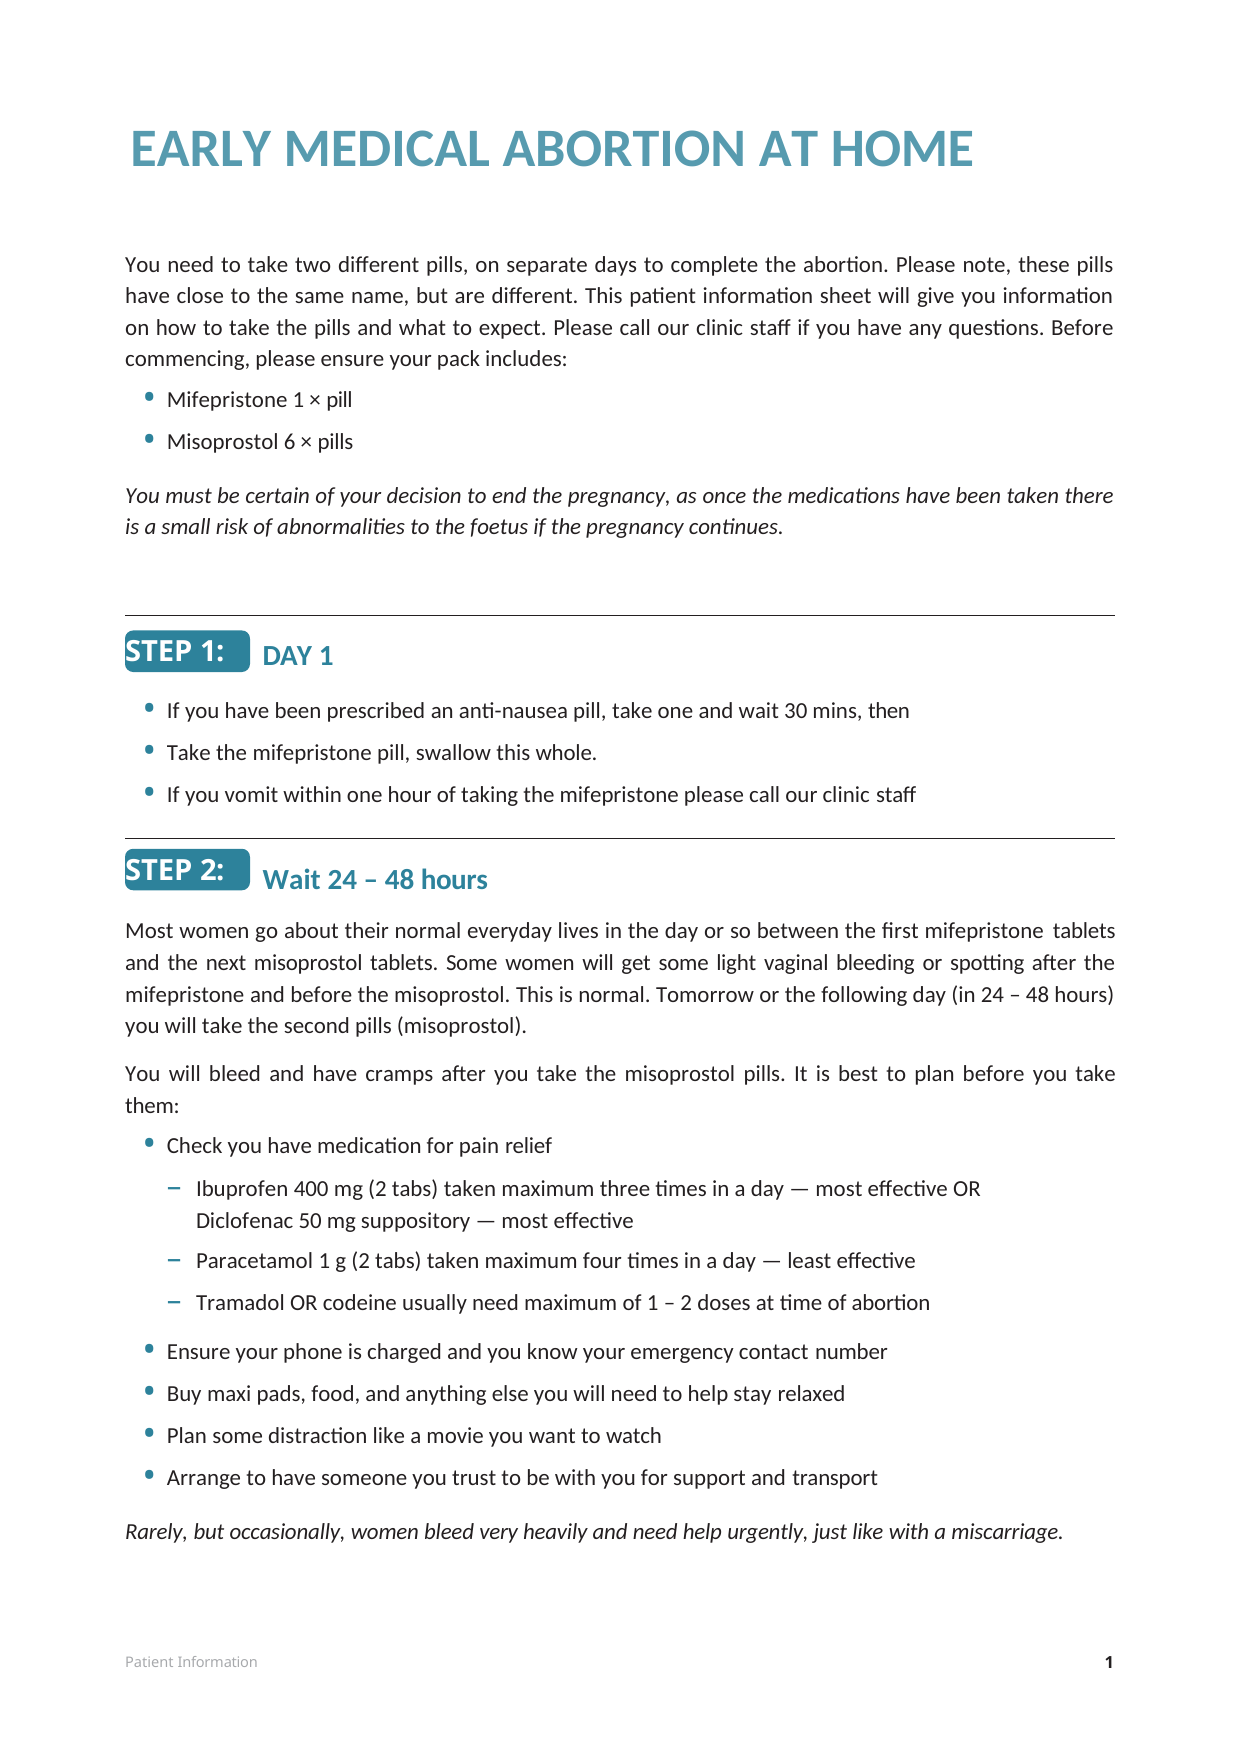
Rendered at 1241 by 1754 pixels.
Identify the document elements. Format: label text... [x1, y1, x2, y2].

list If you vomit within one hour of taking the mifepristone please call our clinic staff [144, 771, 1128, 811]
list Ensure your phone is charged and you know your emergency contact number [144, 1328, 1128, 1368]
list Plan some distraction like a movie you want to watch [144, 1412, 1128, 1452]
list Take the mifepristone pill, swallow this whole. [144, 729, 1128, 769]
text You will bleed and have cramps after you take the misoprostol pills. It is best to plan before you take them: [125, 1059, 1116, 1119]
list Ibuprofen 400 mg (2 tabs) taken maximum three times in a day — most effective OR Diclofenac 50 mg suppository — most effective [167, 1165, 1033, 1234]
list Misoprostol 6 × pills [144, 418, 1128, 458]
subtitle DAY 1 [262, 637, 1128, 673]
list Check you have medication for pain relief [144, 1123, 1128, 1162]
title EARLY MEDICAL ABORTION AT HOME [130, 114, 1128, 180]
list Arrange to have someone you trust to be with you for support and transport [144, 1454, 1128, 1494]
subtitle Wait 24 – 48 hours [262, 861, 1128, 897]
list Buy maxi pads, food, and anything else you will need to help stay relaxed [144, 1370, 1128, 1410]
list Mifepristone 1 × pill [144, 376, 1128, 416]
list Tramadol OR codeine usually need maximum of 1 – 2 doses at time of abortion [167, 1279, 1128, 1319]
text You must be certain of your decision to end the pregnancy, as once the medications have been taken there is a small risk of abnormalities to the foetus if the pregnancy continues. [125, 481, 1115, 541]
text Rarely, but occasionally, women bleed very heavily and need help urgently, just like with a miscarriage. [125, 1517, 1128, 1545]
text You need to take two different pills, on separate days to complete the abortion. Please note, these pills have close to the same name, but are different. This patient information sheet will give you information on how to take the pills and what to expect. Please call our clinic staff if you have any questions. Before commencing, please ensure your pack includes: [125, 250, 1116, 373]
list Paracetamol 1 g (2 tabs) taken maximum four times in a day — least effective [167, 1237, 1128, 1277]
text Most women go about their normal everyday lives in the day or so between the first mifepristone tablets and the next misoprostol tablets. Some women will get some light vaginal bleeding or spotting after the mifepristone and before the misoprostol. This is normal. Tomorrow or the following day (in 24 – 48 hours) you will take the second pills (misoprostol). [125, 917, 1116, 1039]
list If you have been prescribed an anti-nausea pill, take one and wait 30 mins, then [144, 687, 1128, 727]
